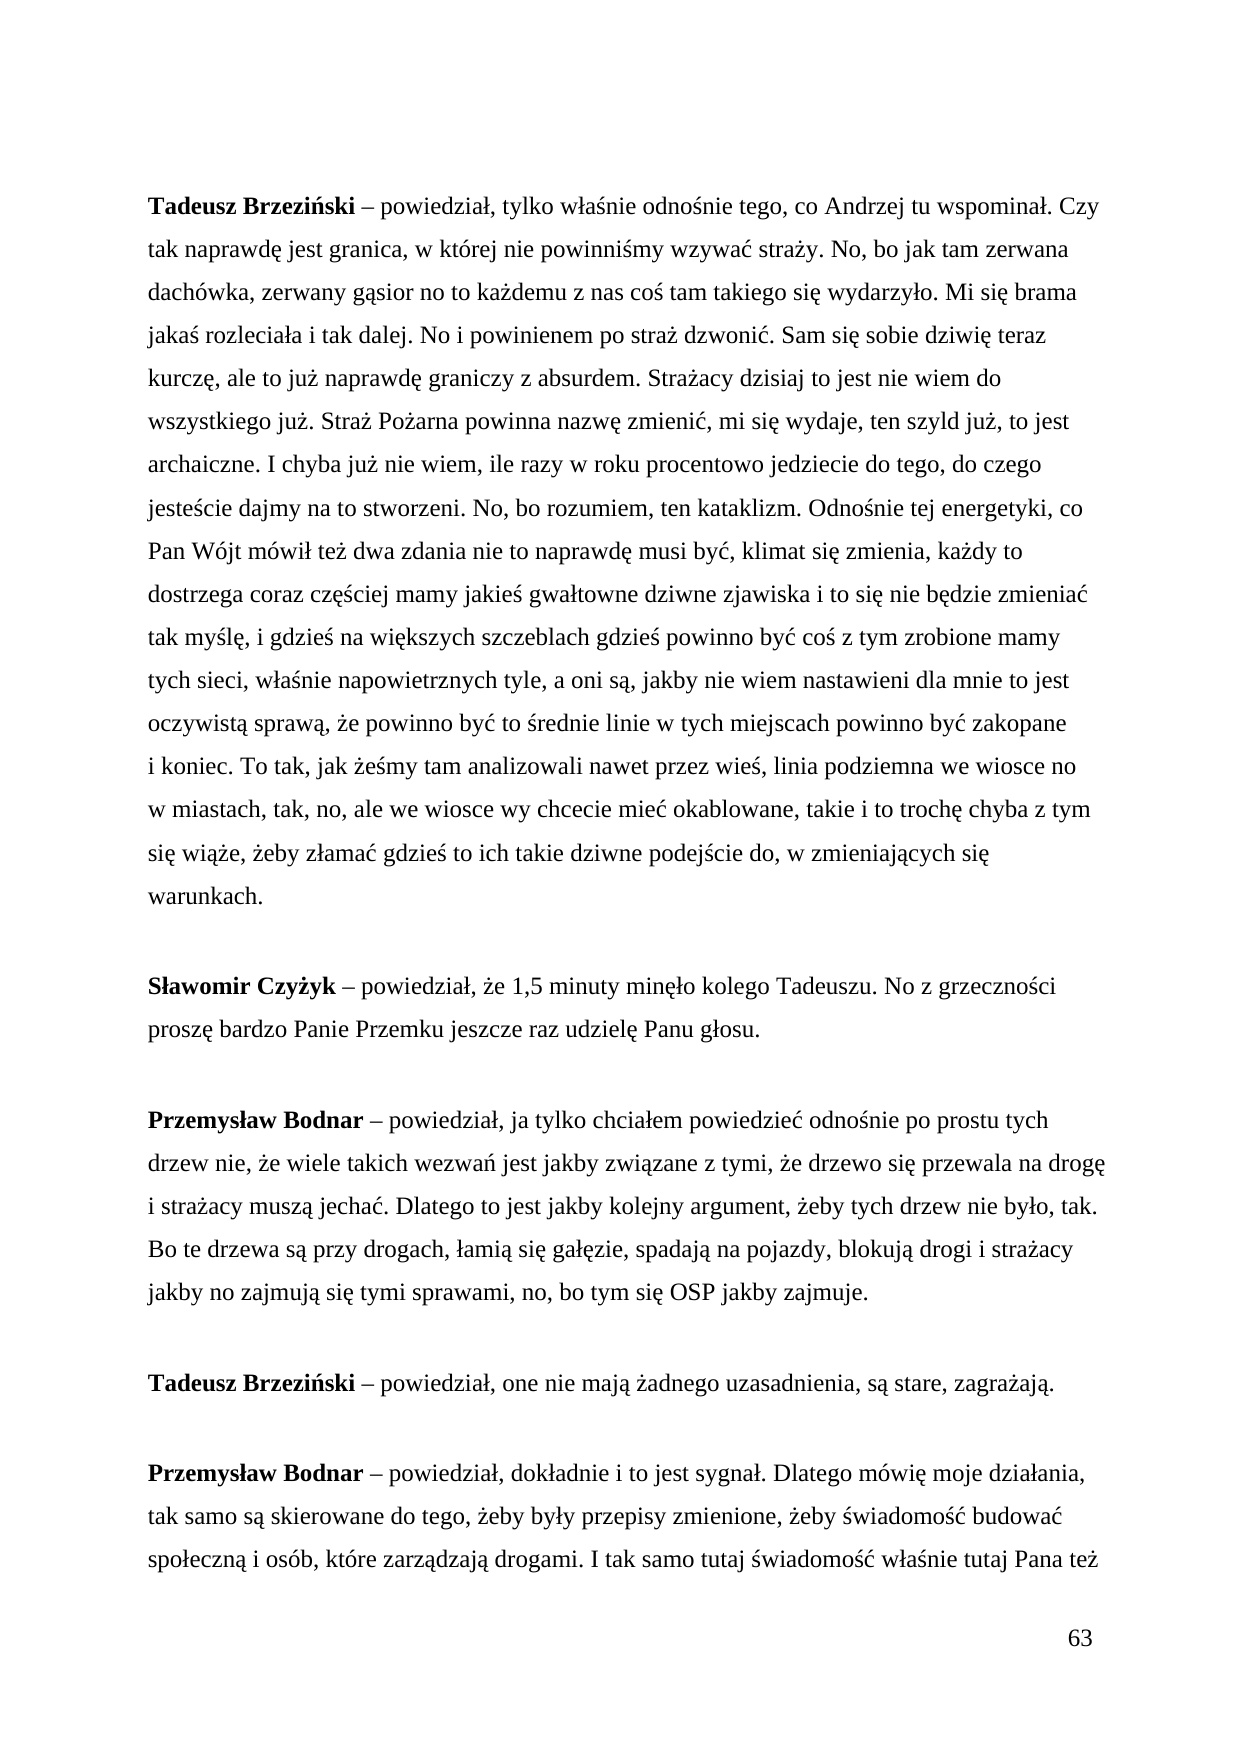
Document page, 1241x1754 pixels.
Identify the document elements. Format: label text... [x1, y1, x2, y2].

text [148, 1458, 1107, 1573]
text Tadeusz Brzeziński – powiedział, tylko właśnie odnośnie tego, co Andrzej tu wspominał. Czy tak naprawdę jest granica, w której nie powinniśmy wzywać straży. No, bo jak tam zerwana dachówka, zerwany gąsior no to każdemu z nas coś tam takiego się wydarzyło. Mi się brama jakaś rozleciała i tak dalej. No i powinienem po straż dzwonić. Sam się sobie dziwię teraz kurczę, ale to już naprawdę graniczy z absurdem. Strażacy dzisiaj to jest nie wiem do wszystkiego już. Straż Pożarna powinna nazwę zmienić, mi się wydaje, ten szyld już, to jest archaiczne. I chyba już nie wiem, ile razy w roku procentowo jedziecie do tego, do czego jesteście dajmy na to stworzeni. No, bo rozumiem, ten kataklizm. Odnośnie tej energetyki, co Pan Wójt mówił też dwa zdania nie to naprawdę musi być, klimat się zmienia, każdy to dostrzega coraz częściej mamy jakieś gwałtowne dziwne zjawiska i to się nie będzie zmieniać tak myślę, i gdzieś na większych szczeblach gdzieś powinno być coś z tym zrobione mamy tych sieci, właśnie napowietrznych tyle, a oni są, jakby nie wiem nastawieni dla mnie to jest oczywistą sprawą, że powinno być to średnie linie w tych miejscach powinno być zakopane i koniec. To tak, jak żeśmy tam analizowali nawet przez wieś, linia podziemna we wiosce no w miastach, tak, no, ale we wiosce wy chcecie mieć okablowane, takie i to trochę chyba z tym się wiąże, żeby złamać gdzieś to ich takie dziwne podejście do, w zmieniających się warunkach. [148, 191, 1107, 909]
text Przemysław Bodnar – powiedział, ja tylko chciałem powiedzieć odnośnie po prostu tych drzew nie, że wiele takich wezwań jest jakby związane z tymi, że drzewo się przewala na drogę i strażacy muszą jechać. Dlatego to jest jakby kolejny argument, żeby tych drzew nie było, tak. Bo te drzewa są przy drogach, łamią się gałęzie, spadają na pojazdy, blokują drogi i strażacy jakby no zajmują się tymi sprawami, no, bo tym się OSP jakby zajmuje. [148, 1105, 1107, 1306]
text Sławomir Czyżyk – powiedział, że 1,5 minuty minęło kolego Tadeuszu. No z grzeczności proszę bardzo Panie Przemku jeszcze raz udzielę Panu głosu. [148, 971, 1107, 1043]
text Tadeusz Brzeziński – powiedział, one nie mają żadnego uzasadnienia, są stare, zagrażają. [148, 1368, 1107, 1396]
